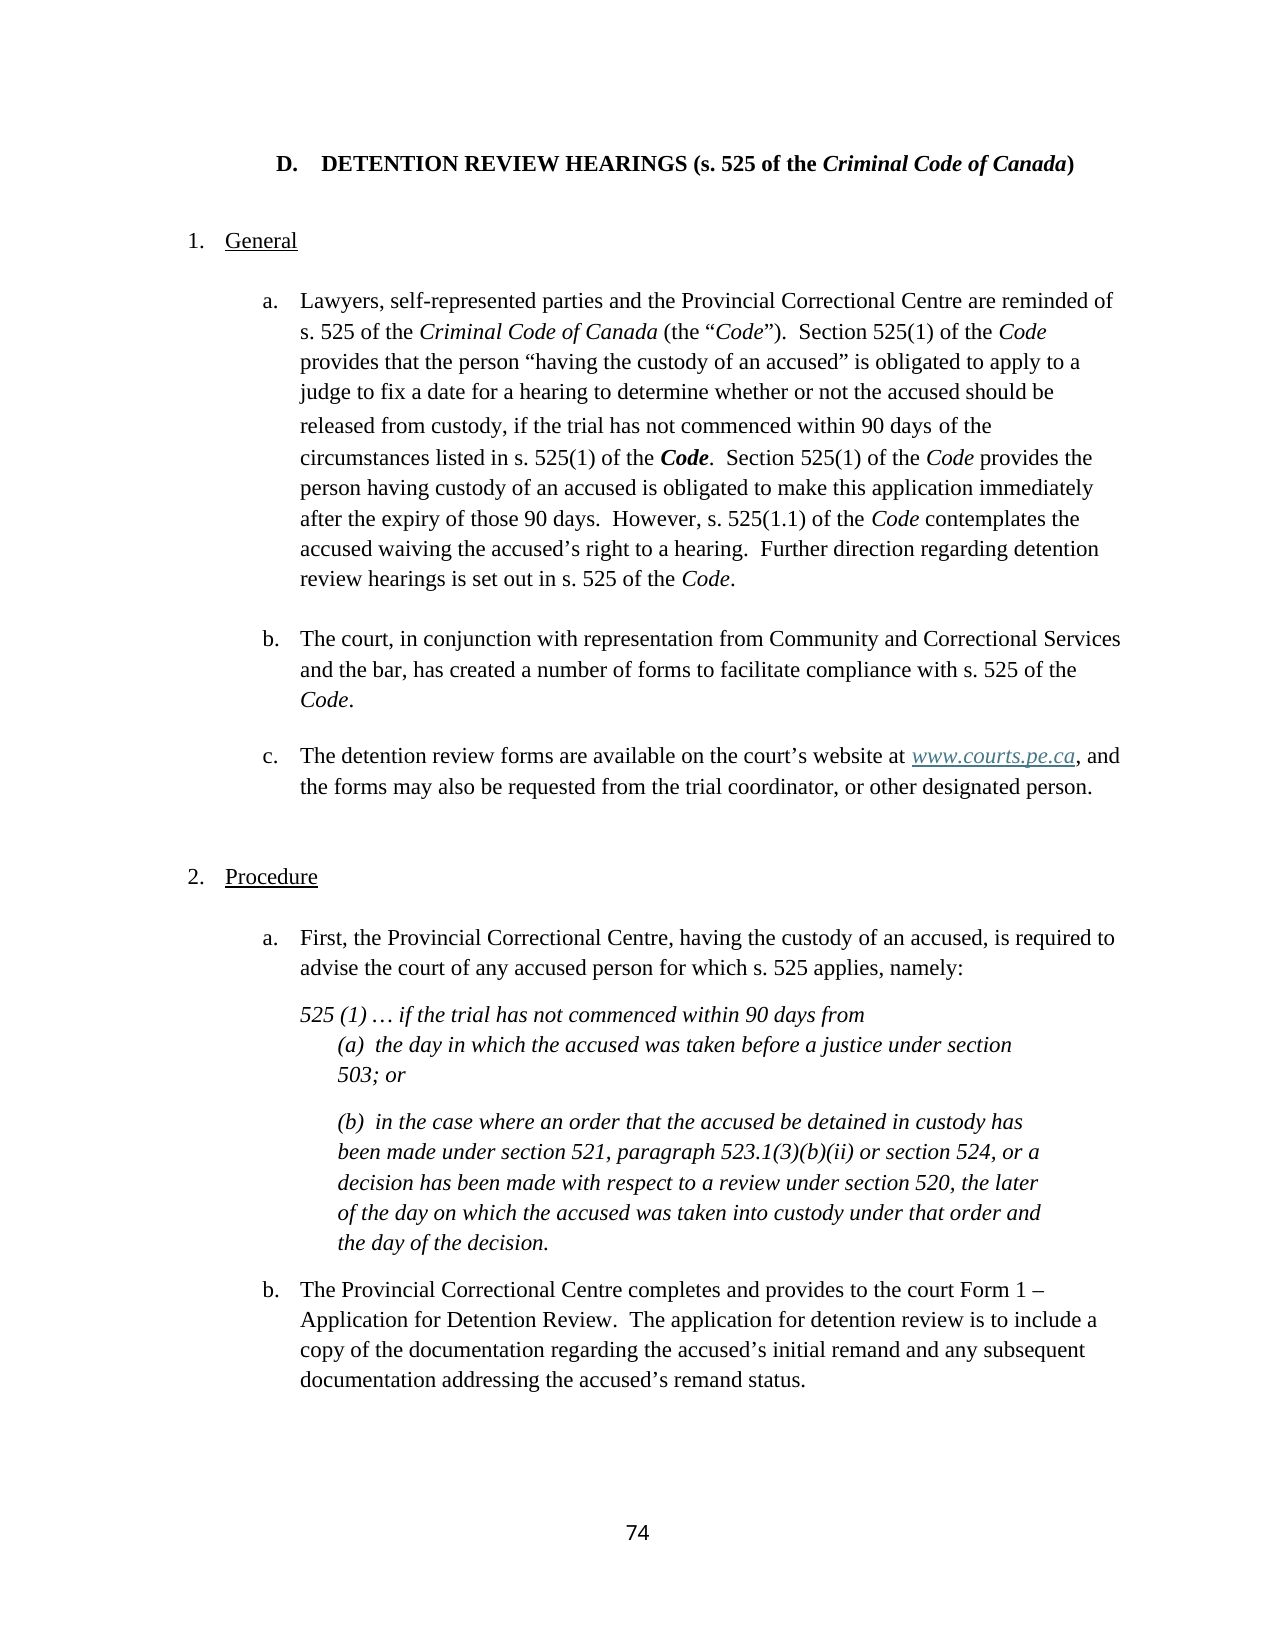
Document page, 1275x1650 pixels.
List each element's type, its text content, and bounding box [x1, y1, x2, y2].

list in the case where an order that the accused be detained in custody has been made under section 521, paragraph 523.1(3)(b)(ii) or section 524, or a decision has been made with respect to a review under section 520, the later of the day on which the accused was taken into custody under that order and the day of the decision. [337, 1108, 1050, 1255]
text 525 (1) … if the trial has not commenced within 90 days from [300, 1001, 1050, 1027]
list The detention review forms are available on the court’s website at www.courts.pe.ca, and the forms may also be requested from the trial coordinator, or other designated person. [262, 742, 1125, 799]
list Lawyers, self-represented parties and the Provincial Correctional Centre are reminded of s. 525 of the Criminal Code of Canada (the “Code”). Section 525(1) of the Code provides that the person “having the custody of an accused” is obligated to apply to a judge to fix a date for a hearing to determine whether or not the accused should be released from custody, if the trial has not commenced within 90 days of the circumstances listed in s. 525(1) of the Code. Section 525(1) of the Code provides the person having custody of an accused is obligated to make this application immediately after the expiry of those 90 days. However, s. 525(1.1) of the Code contemplates the accused waiving the accused’s right to a hearing. Further direction regarding detention review hearings is set out in s. 525 of the Code. [262, 287, 1125, 591]
list The Provincial Correctional Centre completes and provides to the court Form 1 – Application for Detention Review. The application for detention review is to include a copy of the documentation regarding the accused’s initial remand and any subsequent documentation addressing the accused’s remand status. [262, 1276, 1125, 1393]
list First, the Provincial Correctional Centre, having the custody of an accused, is required to advise the court of any accused person for which s. 525 applies, namely: [262, 924, 1125, 980]
list The court, in conjunction with representation from Community and Correctional Services and the bar, has created a number of forms to facilitate compliance with s. 525 of the Code. [262, 626, 1125, 712]
list Procedure [187, 863, 1125, 890]
list General [187, 227, 1125, 253]
text D. DETENTION REVIEW HEARINGS (s. 525 of the Criminal Code of Canada) [225, 150, 1125, 176]
list the day in which the accused was taken before a justice under section 503; or [337, 1031, 1050, 1088]
